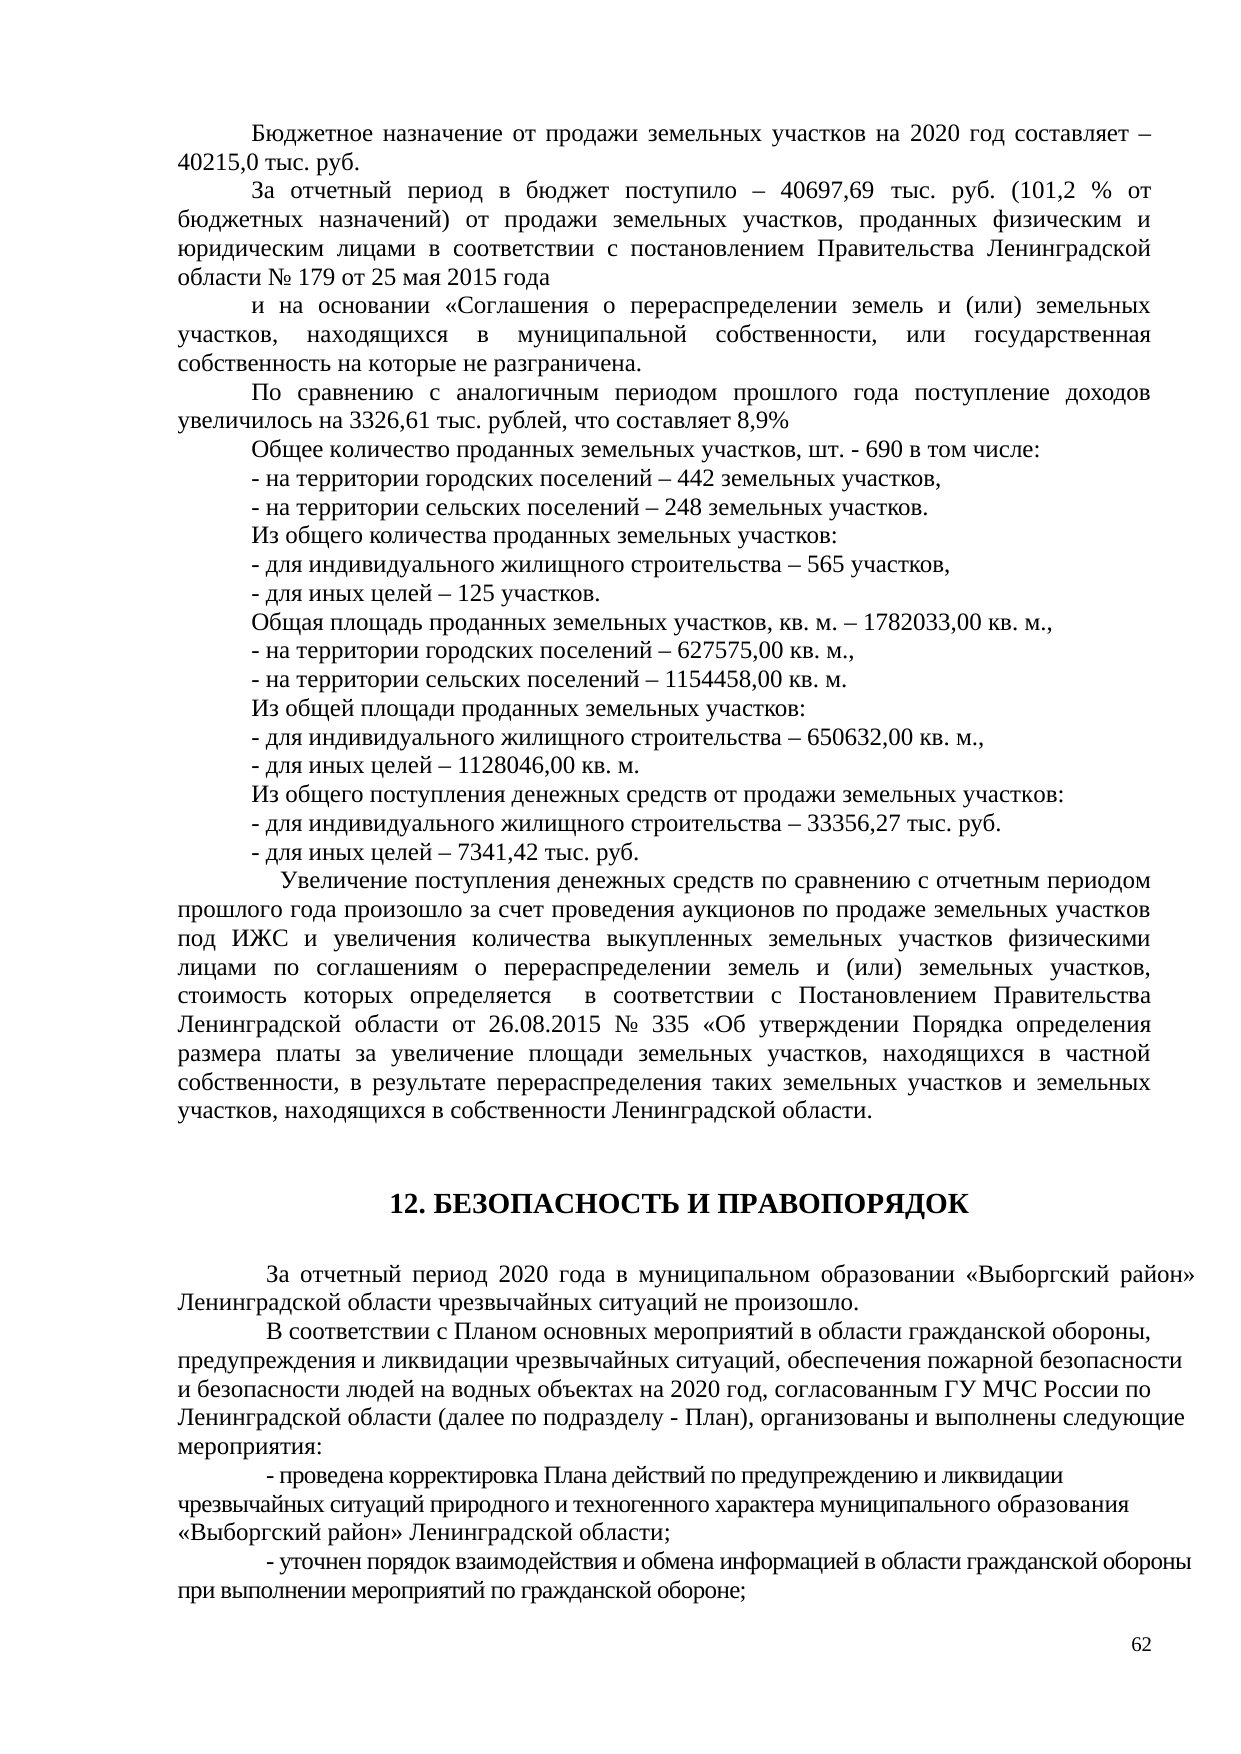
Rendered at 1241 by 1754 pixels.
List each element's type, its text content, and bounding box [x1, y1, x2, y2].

text - на территории городских поселений – 627575,00 кв. м., [177, 636, 1152, 664]
text и на основании «Соглашения о перераспределении земель и (или) земельных участков, находящихся в муниципальной собственности, или государственная собственность на которые не разграничена. [177, 291, 1152, 377]
text Общее количество проданных земельных участков, шт. - 690 в том числе: [177, 434, 1152, 463]
list БЕЗОПАСНОСТЬ И ПРАВОПОРЯДОК [177, 1187, 1152, 1220]
text Бюджетное назначение от продажи земельных участков на 2020 год составляет – 40215,0 тыс. руб. [177, 118, 1152, 176]
text Из общего поступления денежных средств от продажи земельных участков: [177, 779, 1152, 808]
text - для индивидуального жилищного строительства – 565 участков, [177, 549, 1152, 578]
text За отчетный период 2020 года в муниципальном образовании «Выборгский район» Ленинградской области чрезвычайных ситуаций не произошло. [177, 1259, 1196, 1316]
text - для иных целей – 7341,42 тыс. руб. [177, 837, 1152, 866]
text В соответствии с Планом основных мероприятий в области гражданской обороны, предупреждения и ликвидации чрезвычайных ситуаций, обеспечения пожарной безопасности и безопасности людей на водных объектах на 2020 год, согласованным ГУ МЧС России по Ленинградской области (далее по подразделу - План), организованы и выполнены следующие мероприятия: [177, 1316, 1196, 1460]
text По сравнению с аналогичным периодом прошлого года поступление доходов увеличилось на 3326,61 тыс. рублей, что составляет 8,9% [177, 377, 1152, 434]
text - на территории сельских поселений – 1154458,00 кв. м. [177, 664, 1152, 693]
text - для иных целей – 1128046,00 кв. м. [177, 751, 1152, 779]
text За отчетный период в бюджет поступило – 40697,69 тыс. руб. (101,2 % от бюджетных назначений) от продажи земельных участков, проданных физическим и юридическим лицами в соответствии с постановлением Правительства Ленинградской области № 179 от 25 мая 2015 года [177, 176, 1152, 291]
text - проведена корректировка Плана действий по предупреждению и ликвидации чрезвычайных ситуаций природного и техногенного характера муниципального образования «Выборгский район» Ленинградской области; [177, 1460, 1196, 1546]
text - для иных целей – 125 участков. [177, 578, 1152, 607]
text Из общего количества проданных земельных участков: [177, 521, 1152, 549]
text - уточнен порядок взаимодействия и обмена информацией в области гражданской обороны при выполнении мероприятий по гражданской обороне; [177, 1546, 1196, 1604]
text - на территории городских поселений – 442 земельных участков, [177, 463, 1152, 492]
text - для индивидуального жилищного строительства – 650632,00 кв. м., [177, 722, 1152, 751]
text - для индивидуального жилищного строительства – 33356,27 тыс. руб. [177, 808, 1152, 837]
text - на территории сельских поселений – 248 земельных участков. [177, 492, 1152, 521]
text Общая площадь проданных земельных участков, кв. м. – 1782033,00 кв. м., [177, 607, 1152, 636]
text Увеличение поступления денежных средств по сравнению с отчетным периодом прошлого года произошло за счет проведения аукционов по продаже земельных участков под ИЖС и увеличения количества выкупленных земельных участков физическими лицами по соглашениям о перераспределении земель и (или) земельных участков, стоимость которых определяется в соответствии с Постановлением Правительства Ленинградской области от 26.08.2015 № 335 «Об утверждении Порядка определения размера платы за увеличение площади земельных участков, находящихся в частной собственности, в результате перераспределения таких земельных участков и земельных участков, находящихся в собственности Ленинградской области. [177, 866, 1152, 1124]
text Из общей площади проданных земельных участков: [177, 693, 1152, 722]
